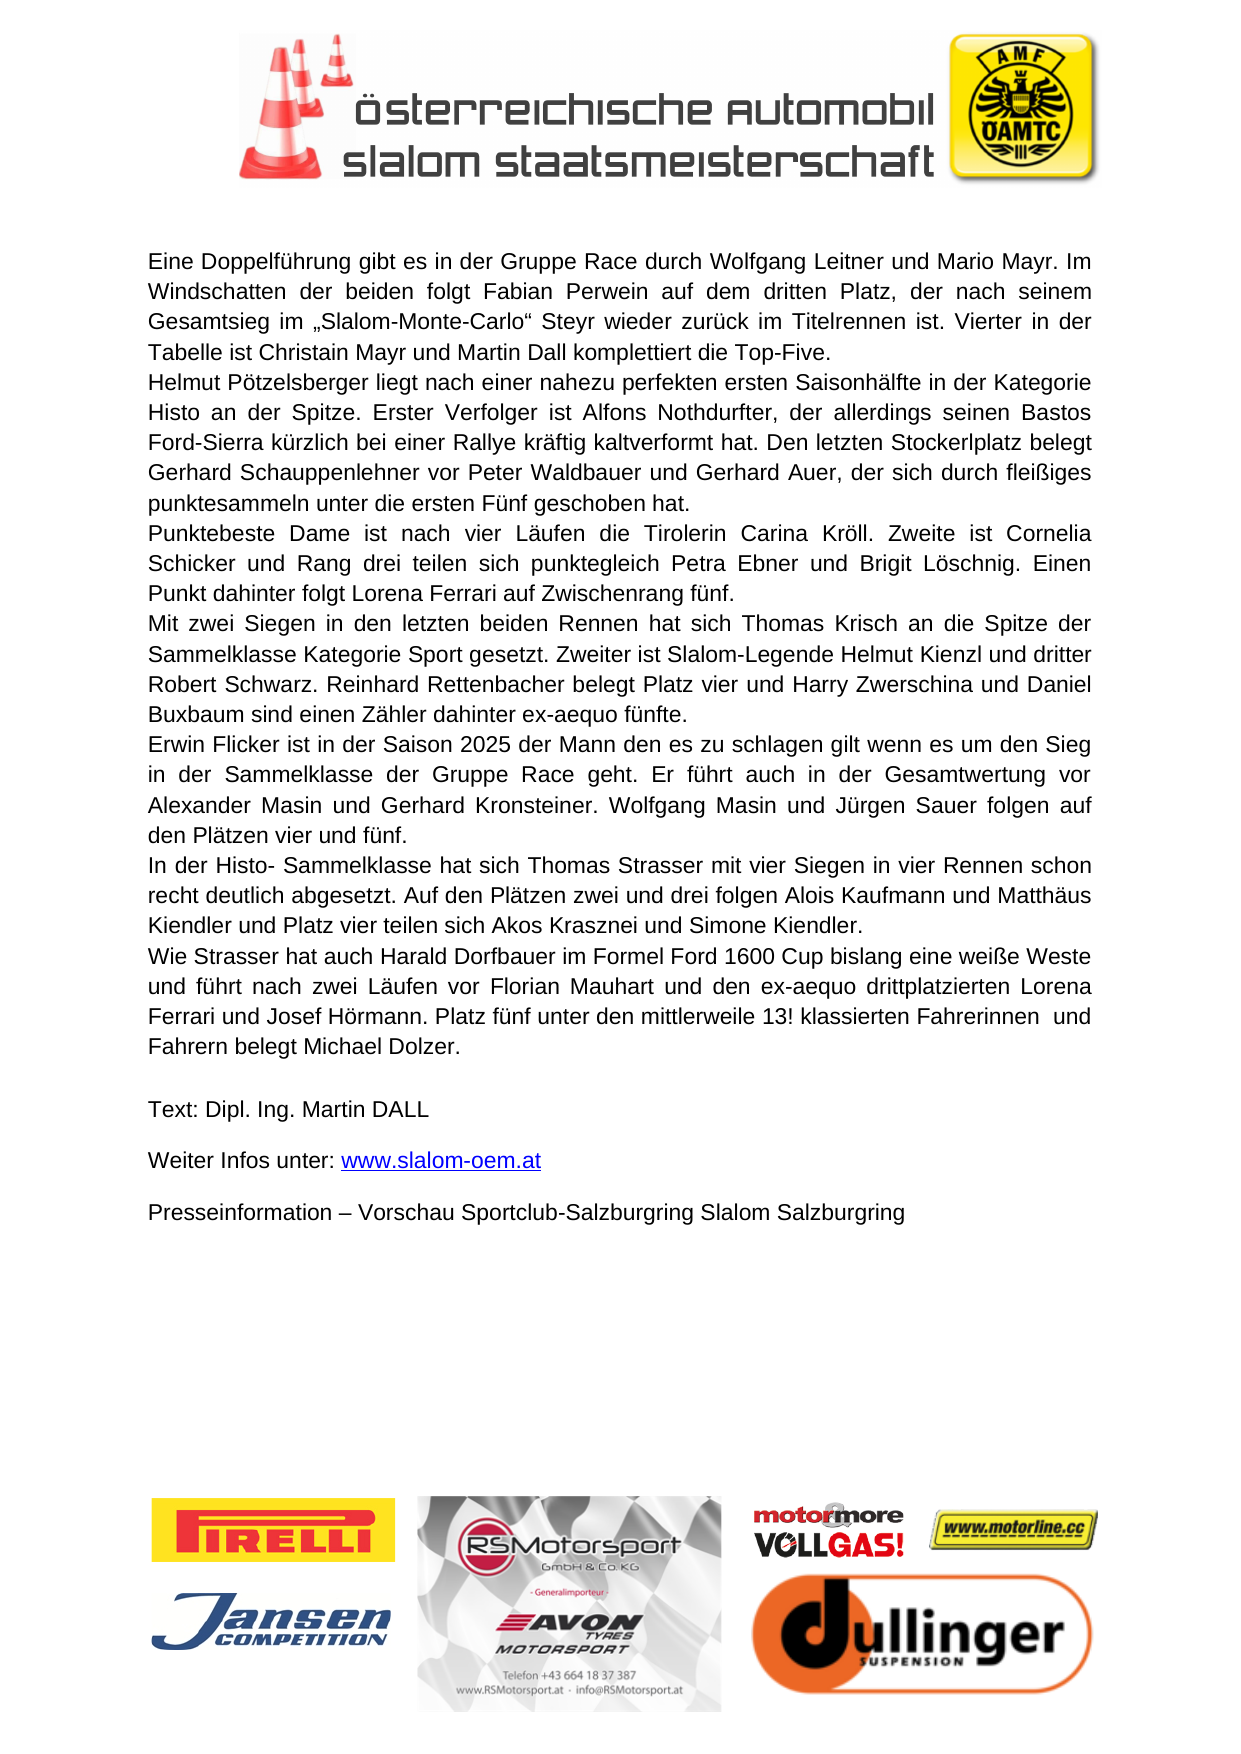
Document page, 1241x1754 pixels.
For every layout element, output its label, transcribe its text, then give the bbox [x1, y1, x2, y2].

picture [735, 1495, 1110, 1718]
text Eine Doppelführung gibt es in der Gruppe Race durch Wolfgang Leitner und Mario Mayr. Im Windschatten der beiden folgt Fabian Perwein auf dem dritten Platz, der nach seinem Gesamtsieg im „Slalom-Monte-Carlo“ Steyr wieder zurück im Titelrennen ist. Vierter in der Tabelle ist Christain Mayr und Martin Dall komplettiert die Top-Five. Helmut Pötzelsberger liegt nach einer nahezu perfekten ersten Saisonhälfte in der Kategorie Histo an der Spitze. Erster Verfolger ist Alfons Nothdurfter, der allerdings seinen Bastos Ford-Sierra kürzlich bei einer Rallye kräftig kaltverformt hat. Den letzten Stockerlplatz belegt Gerhard Schauppenlehner vor Peter Waldbauer und Gerhard Auer, der sich durch fleißiges punktesammeln unter die ersten Fünf geschoben hat. Punktebeste Dame ist nach vier Läufen die Tirolerin Carina Kröll. Zweite ist Cornelia Schicker und Rang drei teilen sich punktegleich Petra Ebner und Brigit Löschnig. Einen Punkt dahinter folgt Lorena Ferrari auf Zwischenrang fünf. Mit zwei Siegen in den letzten beiden Rennen hat sich Thomas Krisch an die Spitze der Sammelklasse Kategorie Sport gesetzt. Zweiter ist Slalom-Legende Helmut Kienzl und dritter Robert Schwarz. Reinhard Rettenbacher belegt Platz vier und Harry Zwerschina und Daniel Buxbaum sind einen Zähler dahinter ex-aequo fünfte. Erwin Flicker ist in der Saison 2025 der Mann den es zu schlagen gilt wenn es um den Sieg in der Sammelklasse der Gruppe Race geht. Er führt auch in der Gesamtwertung vor Alexander Masin und Gerhard Kronsteiner. Wolfgang Masin und Jürgen Sauer folgen auf den Plätzen vier und fünf. In der Histo- Sammelklasse hat sich Thomas Strasser mit vier Siegen in vier Rennen schon recht deutlich abgesetzt. Auf den Plätzen zwei und drei folgen Alois Kaufmann und Matthäus Kiendler und Platz vier teilen sich Akos Krasznei und Simone Kiendler. Wie Strasser hat auch Harald Dorfbauer im Formel Ford 1600 Cup bislang eine weiße Weste und führt nach zwei Läufen vor Florian Mauhart und den ex-aequo drittplatzierten Lorena Ferrari und Josef Hörmann. Platz fünf unter den mittlerweile 13! klassierten Fahrerinnen und Fahrern belegt Michael Dolzer. Text: Dipl. Ing. Martin DALL [148, 248, 1093, 1123]
picture [151, 1593, 391, 1650]
text Presseinformation – Vorschau Sportclub-Salzburgring Slalom Salzburgring [148, 1198, 1093, 1225]
picture [239, 30, 1103, 188]
text Weiter Infos unter: www.slalom-oem.at [148, 1147, 1093, 1174]
picture [417, 1496, 722, 1712]
picture [151, 1498, 396, 1562]
